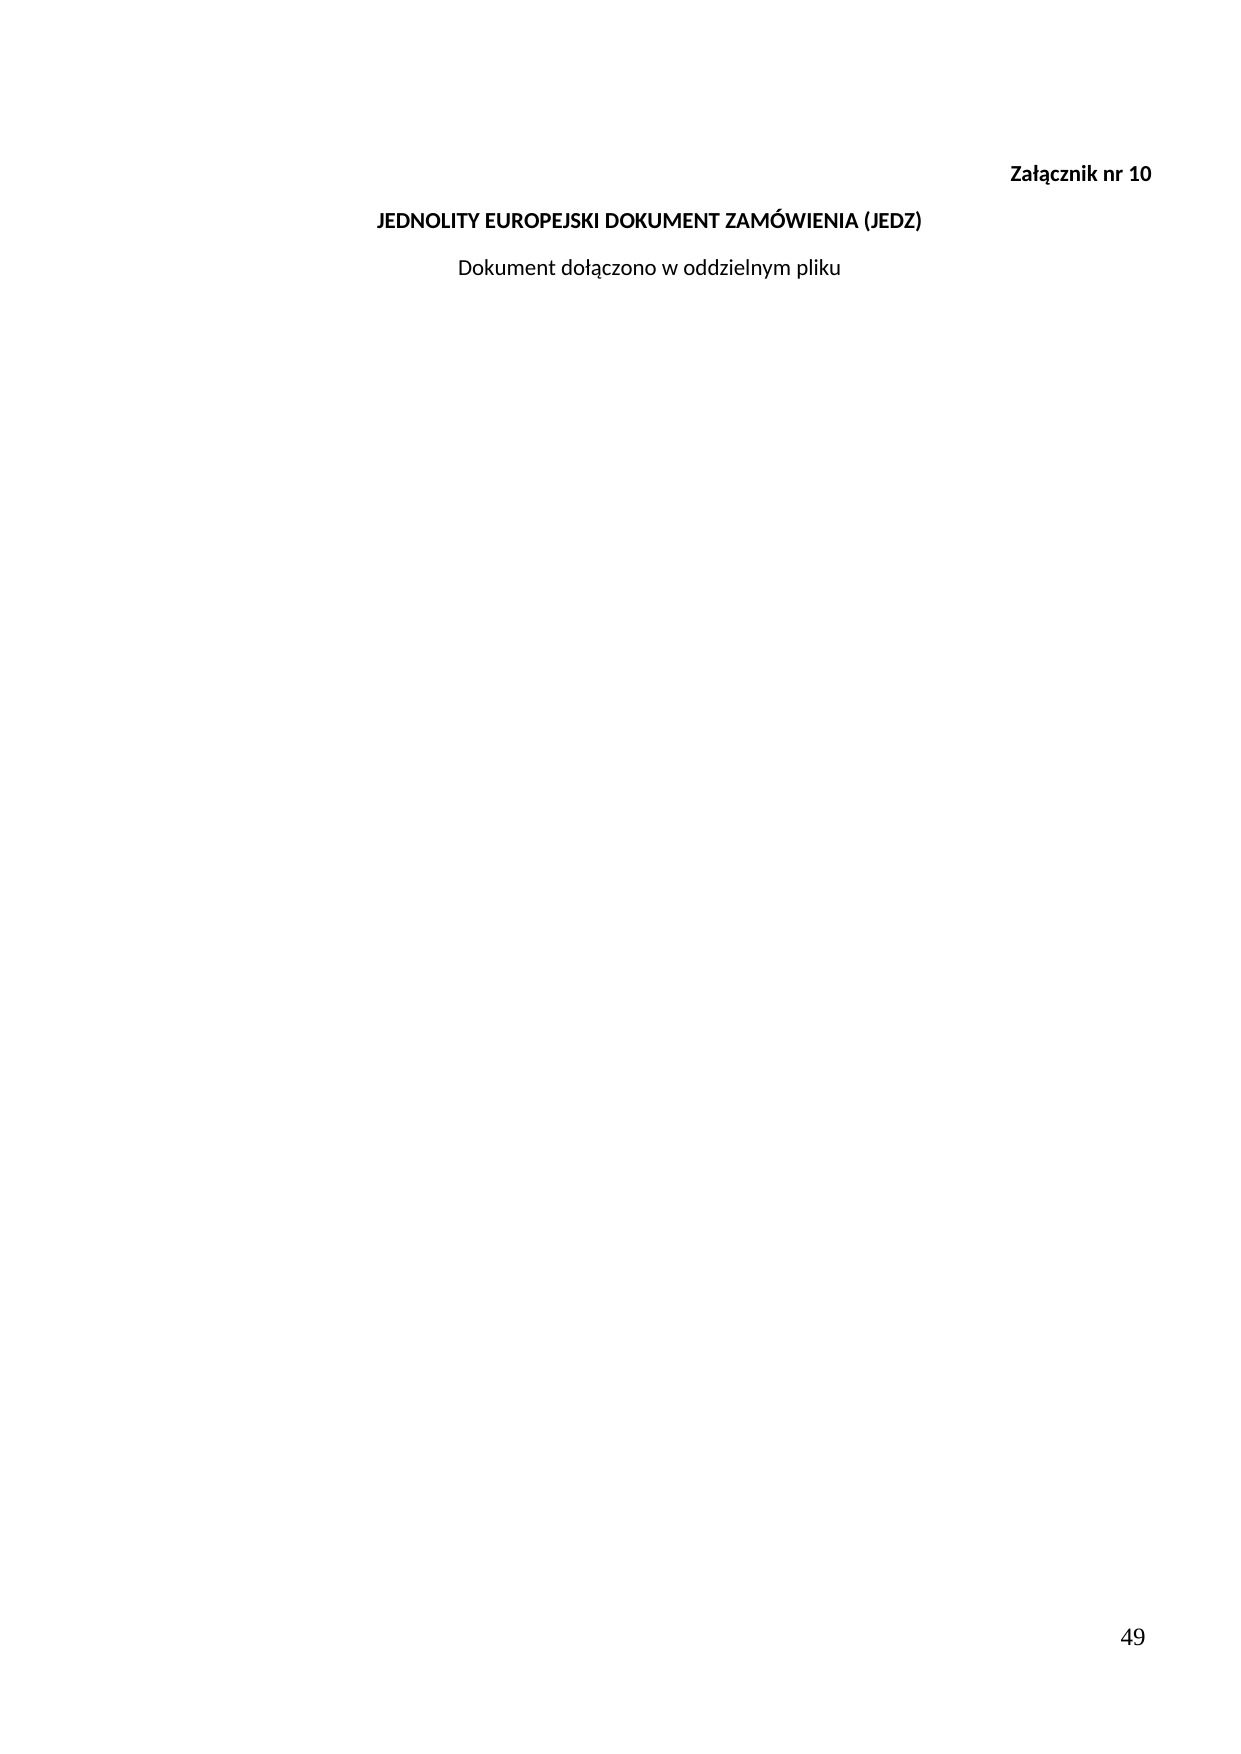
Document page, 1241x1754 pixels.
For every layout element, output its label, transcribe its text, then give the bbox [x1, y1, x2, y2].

text Dokument dołączono w oddzielnym pliku [148, 253, 1152, 281]
text Załącznik nr 10 [148, 159, 1152, 187]
text JEDNOLITY EUROPEJSKI DOKUMENT ZAMÓWIENIA (JEDZ) [148, 206, 1152, 234]
